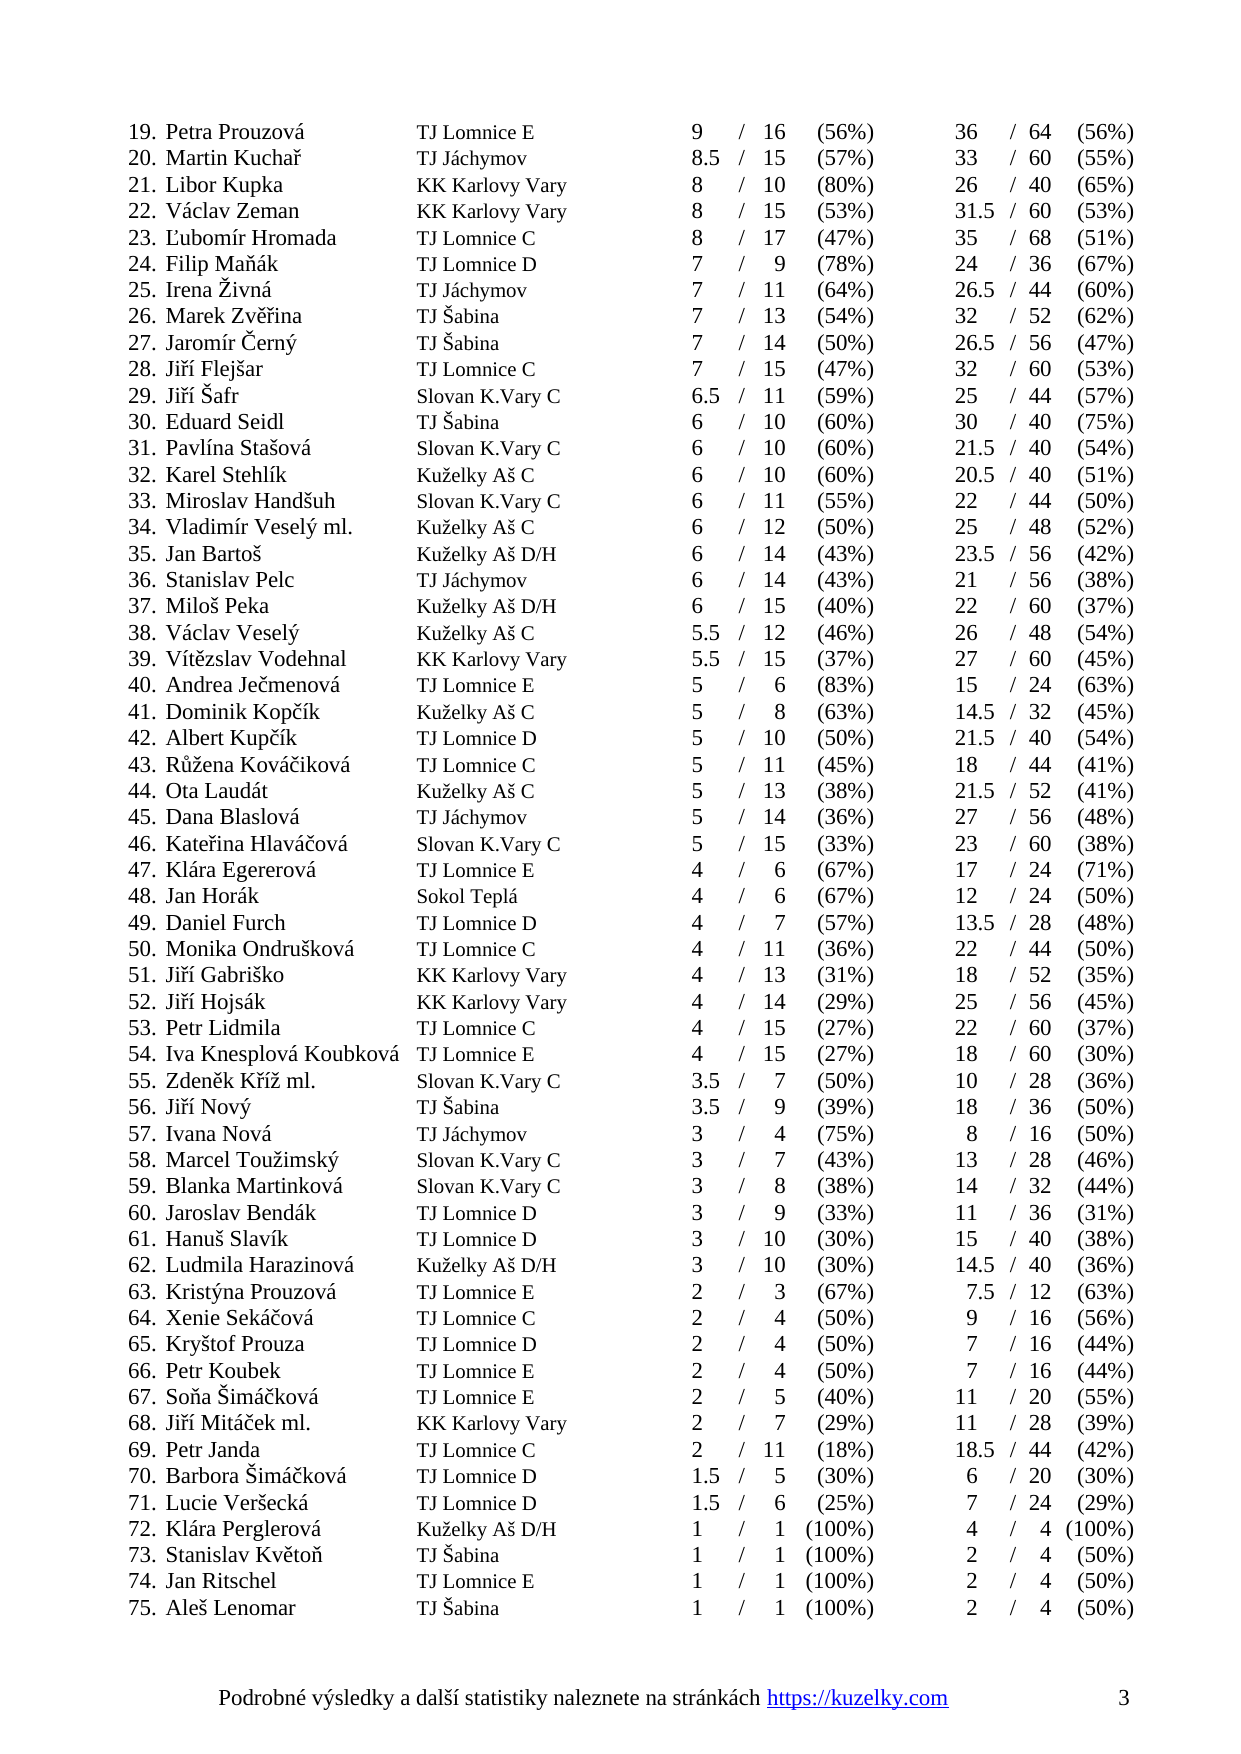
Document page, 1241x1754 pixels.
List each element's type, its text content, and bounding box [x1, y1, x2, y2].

text 70. Barbora Šimáčková TJ Lomnice D 1.5 / 5 (30%) 6 / 20 (30%) [106, 1462, 1134, 1488]
text 48. Jan Horák Sokol Teplá 4 / 6 (67%) 12 / 24 (50%) [106, 882, 1134, 909]
text 53. Petr Lidmila TJ Lomnice C 4 / 15 (27%) 22 / 60 (37%) [106, 1014, 1134, 1041]
text 34. Vladimír Veselý ml. Kuželky Aš C 6 / 12 (50%) 25 / 48 (52%) [106, 513, 1134, 540]
text 41. Dominik Kopčík Kuželky Aš C 5 / 8 (63%) 14.5 / 32 (45%) [106, 698, 1134, 724]
text 35. Jan Bartoš Kuželky Aš D/H 6 / 14 (43%) 23.5 / 56 (42%) [106, 540, 1134, 566]
text 20. Martin Kuchař TJ Jáchymov 8.5 / 15 (57%) 33 / 60 (55%) [106, 144, 1134, 171]
text 25. Irena Živná TJ Jáchymov 7 / 11 (64%) 26.5 / 44 (60%) [106, 276, 1134, 303]
text 67. Soňa Šimáčková TJ Lomnice E 2 / 5 (40%) 11 / 20 (55%) [106, 1383, 1134, 1409]
text 40. Andrea Ječmenová TJ Lomnice E 5 / 6 (83%) 15 / 24 (63%) [106, 672, 1134, 698]
text 43. Růžena Kováčiková TJ Lomnice C 5 / 11 (45%) 18 / 44 (41%) [106, 751, 1134, 777]
text 52. Jiří Hojsák KK Karlovy Vary 4 / 14 (29%) 25 / 56 (45%) [106, 988, 1134, 1014]
text 66. Petr Koubek TJ Lomnice E 2 / 4 (50%) 7 / 16 (44%) [106, 1357, 1134, 1383]
text 36. Stanislav Pelc TJ Jáchymov 6 / 14 (43%) 21 / 56 (38%) [106, 566, 1134, 592]
text 71. Lucie Veršecká TJ Lomnice D 1.5 / 6 (25%) 7 / 24 (29%) [106, 1488, 1134, 1515]
text 61. Hanuš Slavík TJ Lomnice D 3 / 10 (30%) 15 / 40 (38%) [106, 1225, 1134, 1251]
text 38. Václav Veselý Kuželky Aš C 5.5 / 12 (46%) 26 / 48 (54%) [106, 619, 1134, 645]
text 24. Filip Maňák TJ Lomnice D 7 / 9 (78%) 24 / 36 (67%) [106, 250, 1134, 276]
text 69. Petr Janda TJ Lomnice C 2 / 11 (18%) 18.5 / 44 (42%) [106, 1436, 1134, 1462]
text 26. Marek Zvěřina TJ Šabina 7 / 13 (54%) 32 / 52 (62%) [106, 303, 1134, 329]
text 47. Klára Egererová TJ Lomnice E 4 / 6 (67%) 17 / 24 (71%) [106, 856, 1134, 882]
text 60. Jaroslav Bendák TJ Lomnice D 3 / 9 (33%) 11 / 36 (31%) [106, 1199, 1134, 1225]
text 73. Stanislav Květoň TJ Šabina 1 / 1 (100%) 2 / 4 (50%) [106, 1541, 1134, 1568]
text 63. Kristýna Prouzová TJ Lomnice E 2 / 3 (67%) 7.5 / 12 (63%) [106, 1278, 1134, 1304]
text 37. Miloš Peka Kuželky Aš D/H 6 / 15 (40%) 22 / 60 (37%) [106, 592, 1134, 619]
text 68. Jiří Mitáček ml. KK Karlovy Vary 2 / 7 (29%) 11 / 28 (39%) [106, 1409, 1134, 1436]
text 27. Jaromír Černý TJ Šabina 7 / 14 (50%) 26.5 / 56 (47%) [106, 329, 1134, 355]
text 19. Petra Prouzová TJ Lomnice E 9 / 16 (56%) 36 / 64 (56%) [106, 118, 1134, 144]
text 50. Monika Ondrušková TJ Lomnice C 4 / 11 (36%) 22 / 44 (50%) [106, 935, 1134, 961]
text 21. Libor Kupka KK Karlovy Vary 8 / 10 (80%) 26 / 40 (65%) [106, 171, 1134, 197]
text 33. Miroslav Handšuh Slovan K.Vary C 6 / 11 (55%) 22 / 44 (50%) [106, 487, 1134, 513]
text 28. Jiří Flejšar TJ Lomnice C 7 / 15 (47%) 32 / 60 (53%) [106, 355, 1134, 382]
text 29. Jiří Šafr Slovan K.Vary C 6.5 / 11 (59%) 25 / 44 (57%) [106, 382, 1134, 408]
text 44. Ota Laudát Kuželky Aš C 5 / 13 (38%) 21.5 / 52 (41%) [106, 777, 1134, 803]
text 72. Klára Perglerová Kuželky Aš D/H 1 / 1 (100%) 4 / 4 (100%) [106, 1515, 1134, 1541]
text 46. Kateřina Hlaváčová Slovan K.Vary C 5 / 15 (33%) 23 / 60 (38%) [106, 830, 1134, 856]
text 31. Pavlína Stašová Slovan K.Vary C 6 / 10 (60%) 21.5 / 40 (54%) [106, 434, 1134, 461]
text 22. Václav Zeman KK Karlovy Vary 8 / 15 (53%) 31.5 / 60 (53%) [106, 197, 1134, 223]
text 62. Ludmila Harazinová Kuželky Aš D/H 3 / 10 (30%) 14.5 / 40 (36%) [106, 1251, 1134, 1278]
text 45. Dana Blaslová TJ Jáchymov 5 / 14 (36%) 27 / 56 (48%) [106, 803, 1134, 830]
text 58. Marcel Toužimský Slovan K.Vary C 3 / 7 (43%) 13 / 28 (46%) [106, 1146, 1134, 1172]
text 54. Iva Knesplová Koubková TJ Lomnice E 4 / 15 (27%) 18 / 60 (30%) [106, 1041, 1134, 1067]
text 56. Jiří Nový TJ Šabina 3.5 / 9 (39%) 18 / 36 (50%) [106, 1093, 1134, 1119]
text 75. Aleš Lenomar TJ Šabina 1 / 1 (100%) 2 / 4 (50%) [106, 1594, 1134, 1620]
text 64. Xenie Sekáčová TJ Lomnice C 2 / 4 (50%) 9 / 16 (56%) [106, 1304, 1134, 1330]
text 49. Daniel Furch TJ Lomnice D 4 / 7 (57%) 13.5 / 28 (48%) [106, 909, 1134, 935]
text 59. Blanka Martinková Slovan K.Vary C 3 / 8 (38%) 14 / 32 (44%) [106, 1172, 1134, 1199]
text 32. Karel Stehlík Kuželky Aš C 6 / 10 (60%) 20.5 / 40 (51%) [106, 461, 1134, 487]
text 74. Jan Ritschel TJ Lomnice E 1 / 1 (100%) 2 / 4 (50%) [106, 1568, 1134, 1594]
text 30. Eduard Seidl TJ Šabina 6 / 10 (60%) 30 / 40 (75%) [106, 408, 1134, 434]
text 42. Albert Kupčík TJ Lomnice D 5 / 10 (50%) 21.5 / 40 (54%) [106, 724, 1134, 751]
text 55. Zdeněk Kříž ml. Slovan K.Vary C 3.5 / 7 (50%) 10 / 28 (36%) [106, 1067, 1134, 1093]
text 39. Vítězslav Vodehnal KK Karlovy Vary 5.5 / 15 (37%) 27 / 60 (45%) [106, 645, 1134, 672]
text 23. Ľubomír Hromada TJ Lomnice C 8 / 17 (47%) 35 / 68 (51%) [106, 223, 1134, 250]
text 65. Kryštof Prouza TJ Lomnice D 2 / 4 (50%) 7 / 16 (44%) [106, 1330, 1134, 1357]
text 51. Jiří Gabriško KK Karlovy Vary 4 / 13 (31%) 18 / 52 (35%) [106, 961, 1134, 988]
text 57. Ivana Nová TJ Jáchymov 3 / 4 (75%) 8 / 16 (50%) [106, 1119, 1134, 1146]
